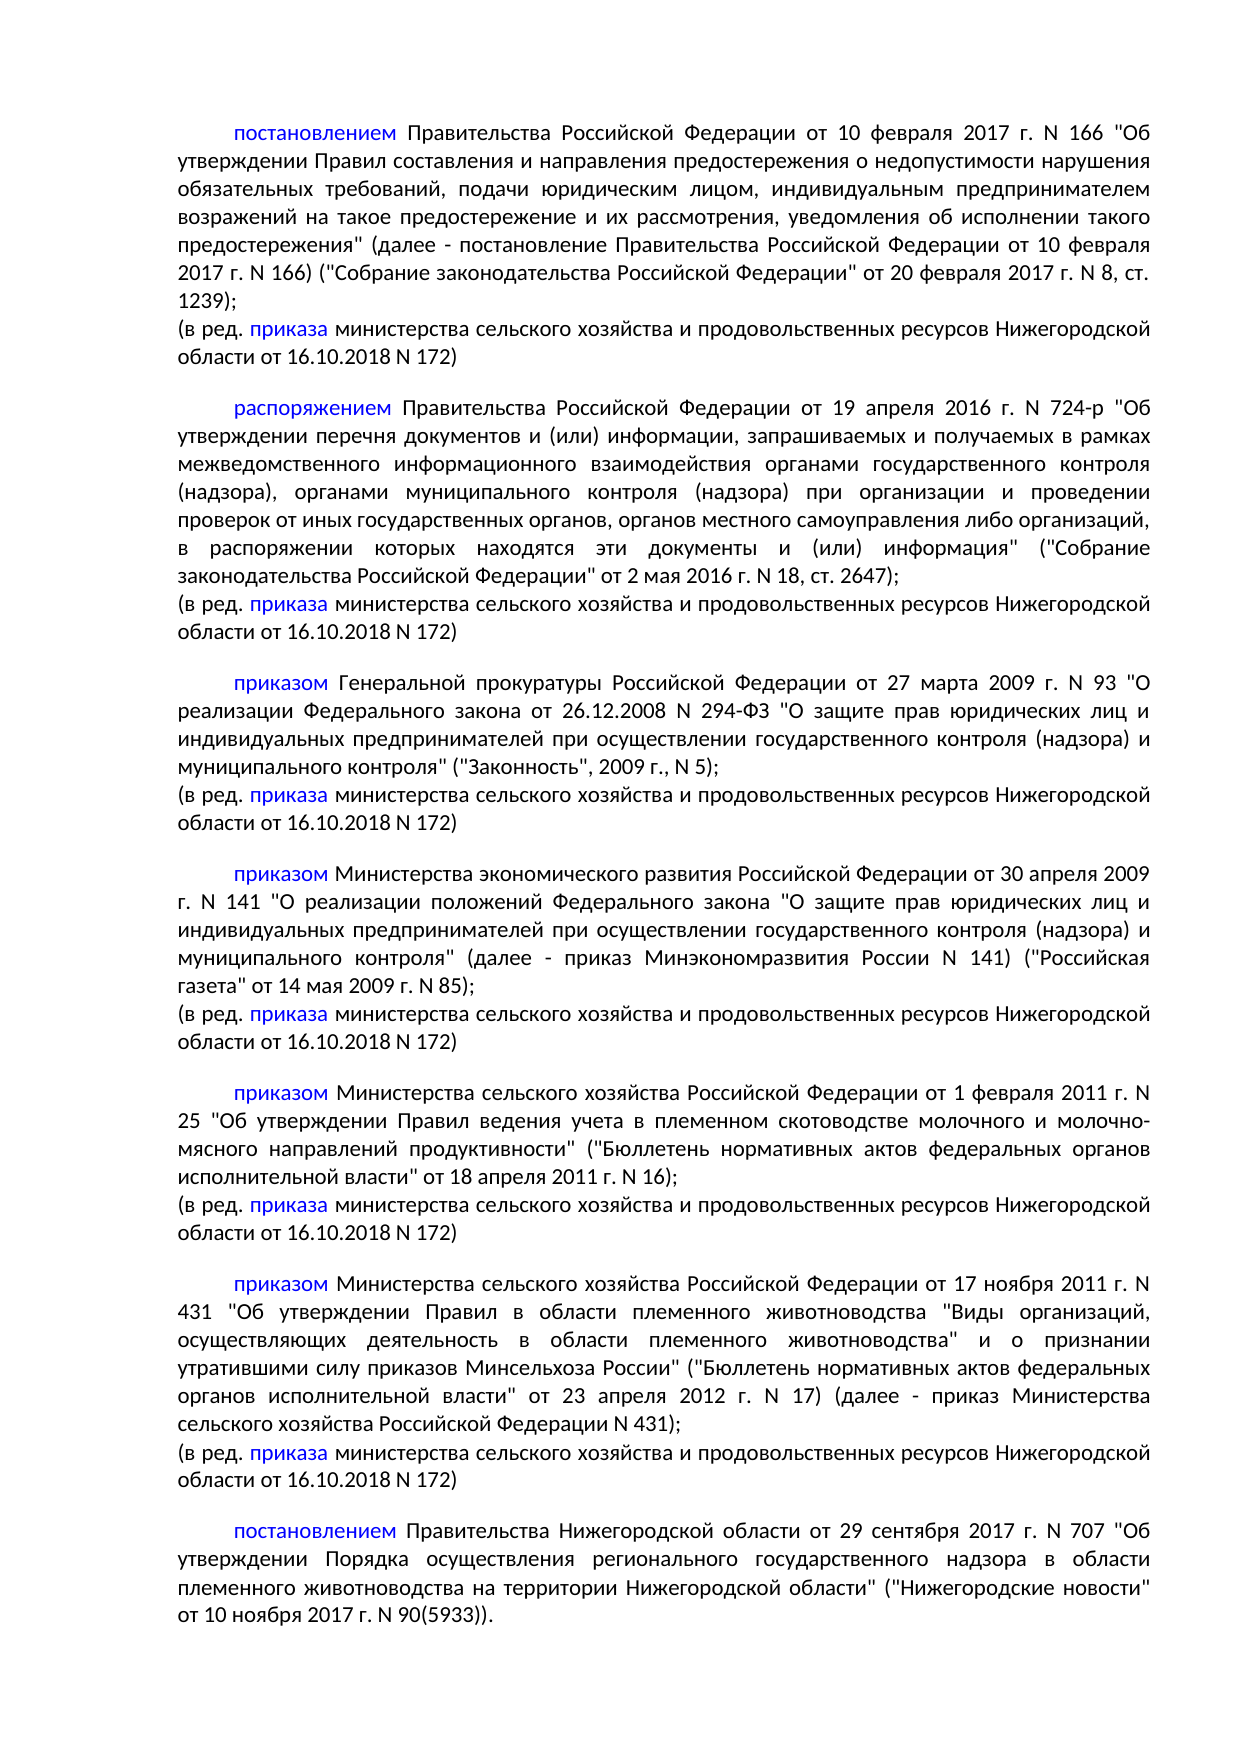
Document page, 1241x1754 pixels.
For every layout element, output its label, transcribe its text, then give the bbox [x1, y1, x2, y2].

text (в ред. приказа министерства сельского хозяйства и продовольственных ресурсов Нижегородской области от 16.10.2018 N 172) [177, 1191, 1152, 1247]
text постановлением Правительства Нижегородской области от 29 сентября 2017 г. N 707 "Об утверждении Порядка осуществления регионального государственного надзора в области племенного животноводства на территории Нижегородской области" ("Нижегородские новости" от 10 ноября 2017 г. N 90(5933)). [177, 1517, 1152, 1629]
text распоряжением Правительства Российской Федерации от 19 апреля 2016 г. N 724-р "Об утверждении перечня документов и (или) информации, запрашиваемых и получаемых в рамках межведомственного информационного взаимодействия органами государственного контроля (надзора), органами муниципального контроля (надзора) при организации и проведении проверок от иных государственных органов, органов местного самоуправления либо организаций, в распоряжении которых находятся эти документы и (или) информация" ("Собрание законодательства Российской Федерации" от 2 мая 2016 г. N 18, ст. 2647); [177, 393, 1152, 589]
text (в ред. приказа министерства сельского хозяйства и продовольственных ресурсов Нижегородской области от 16.10.2018 N 172) [177, 314, 1152, 370]
text (в ред. приказа министерства сельского хозяйства и продовольственных ресурсов Нижегородской области от 16.10.2018 N 172) [177, 1438, 1152, 1494]
text приказом Министерства сельского хозяйства Российской Федерации от 17 ноября 2011 г. N 431 "Об утверждении Правил в области племенного животноводства "Виды организаций, осуществляющих деятельность в области племенного животноводства" и о признании утратившими силу приказов Минсельхоза России" ("Бюллетень нормативных актов федеральных органов исполнительной власти" от 23 апреля 2012 г. N 17) (далее - приказ Министерства сельского хозяйства Российской Федерации N 431); [177, 1269, 1152, 1438]
text приказом Министерства сельского хозяйства Российской Федерации от 1 февраля 2011 г. N 25 "Об утверждении Правил ведения учета в племенном скотоводстве молочного и молочно-мясного направлений продуктивности" ("Бюллетень нормативных актов федеральных органов исполнительной власти" от 18 апреля 2011 г. N 16); [177, 1078, 1152, 1191]
text (в ред. приказа министерства сельского хозяйства и продовольственных ресурсов Нижегородской области от 16.10.2018 N 172) [177, 999, 1152, 1056]
text (в ред. приказа министерства сельского хозяйства и продовольственных ресурсов Нижегородской области от 16.10.2018 N 172) [177, 589, 1152, 645]
text приказом Генеральной прокуратуры Российской Федерации от 27 марта 2009 г. N 93 "О реализации Федерального закона от 26.12.2008 N 294-ФЗ "О защите прав юридических лиц и индивидуальных предпринимателей при осуществлении государственного контроля (надзора) и муниципального контроля" ("Законность", 2009 г., N 5); [177, 668, 1152, 780]
text приказом Министерства экономического развития Российской Федерации от 30 апреля 2009 г. N 141 "О реализации положений Федерального закона "О защите прав юридических лиц и индивидуальных предпринимателей при осуществлении государственного контроля (надзора) и муниципального контроля" (далее - приказ Минэкономразвития России N 141) ("Российская газета" от 14 мая 2009 г. N 85); [177, 859, 1152, 999]
text постановлением Правительства Российской Федерации от 10 февраля 2017 г. N 166 "Об утверждении Правил составления и направления предостережения о недопустимости нарушения обязательных требований, подачи юридическим лицом, индивидуальным предпринимателем возражений на такое предостережение и их рассмотрения, уведомления об исполнении такого предостережения" (далее - постановление Правительства Российской Федерации от 10 февраля 2017 г. N 166) ("Собрание законодательства Российской Федерации" от 20 февраля 2017 г. N 8, ст. 1239); [177, 118, 1152, 314]
text (в ред. приказа министерства сельского хозяйства и продовольственных ресурсов Нижегородской области от 16.10.2018 N 172) [177, 780, 1152, 836]
